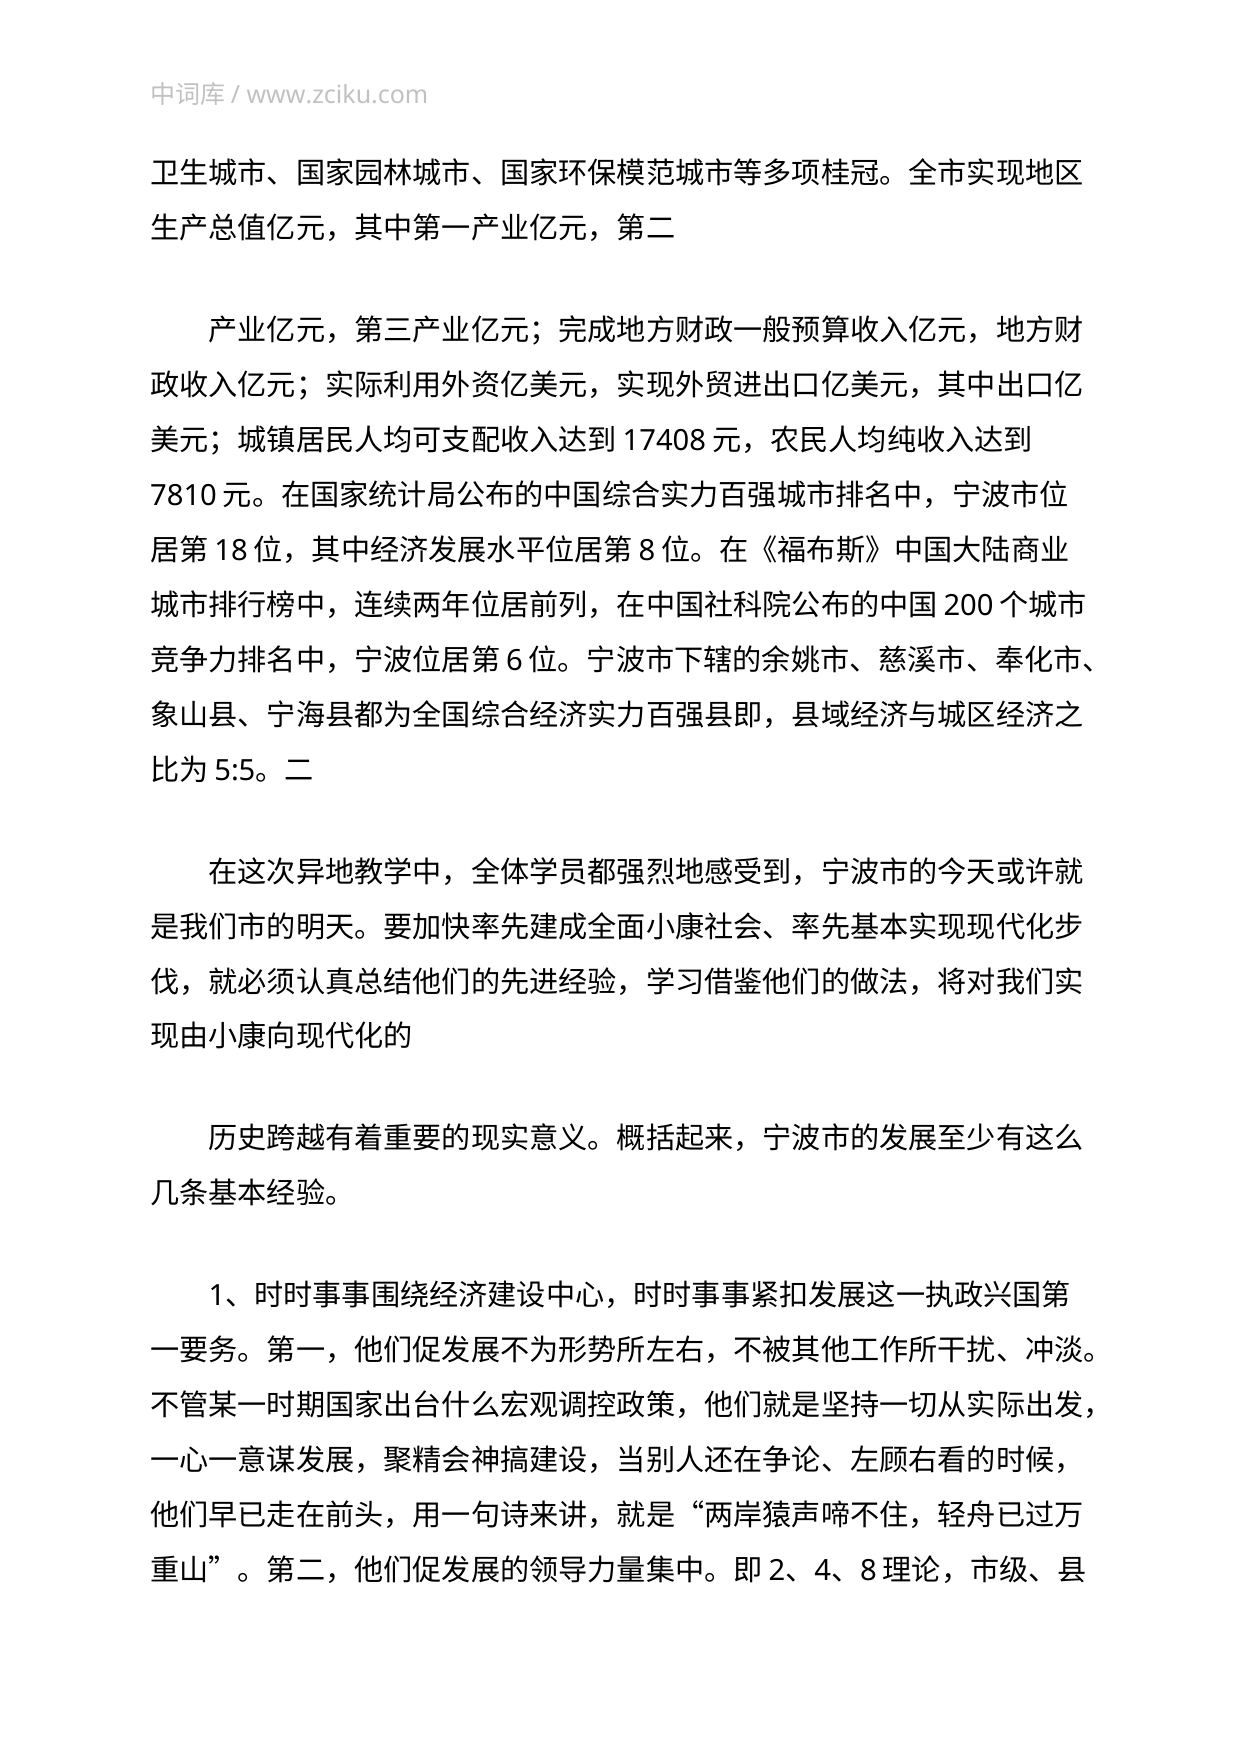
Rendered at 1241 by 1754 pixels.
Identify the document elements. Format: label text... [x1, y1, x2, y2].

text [150, 1271, 1090, 1588]
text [150, 150, 1090, 247]
text 产业亿元，第三产业亿元；完成地方财政一般预算收入亿元，地方财政收入亿元；实际利用外资亿美元，实现外贸进出口亿美元，其中出口亿美元；城镇居民人均可支配收入达到17408元，农民人均纯收入达到7810元。在国家统计局公布的中国综合实力百强城市排名中，宁波市位居第18位，其中经济发展水平位居第8位。在《福布斯》中国大陆商业城市排行榜中，连续两年位居前列，在中国社科院公布的中国200个城市竞争力排名中，宁波位居第6位。宁波市下辖的余姚市、慈溪市、奉化市、象山县、宁海县都为全国综合经济实力百强县即，县域经济与城区经济之比为5:5。二 [150, 307, 1090, 789]
text 在这次异地教学中，全体学员都强烈地感受到，宁波市的今天或许就是我们市的明天。要加快率先建成全面小康社会、率先基本实现现代化步伐，就必须认真总结他们的先进经验，学习借鉴他们的做法，将对我们实现由小康向现代化的 [150, 848, 1090, 1055]
text 历史跨越有着重要的现实意义。概括起来，宁波市的发展至少有这么几条基本经验。 [150, 1115, 1090, 1212]
